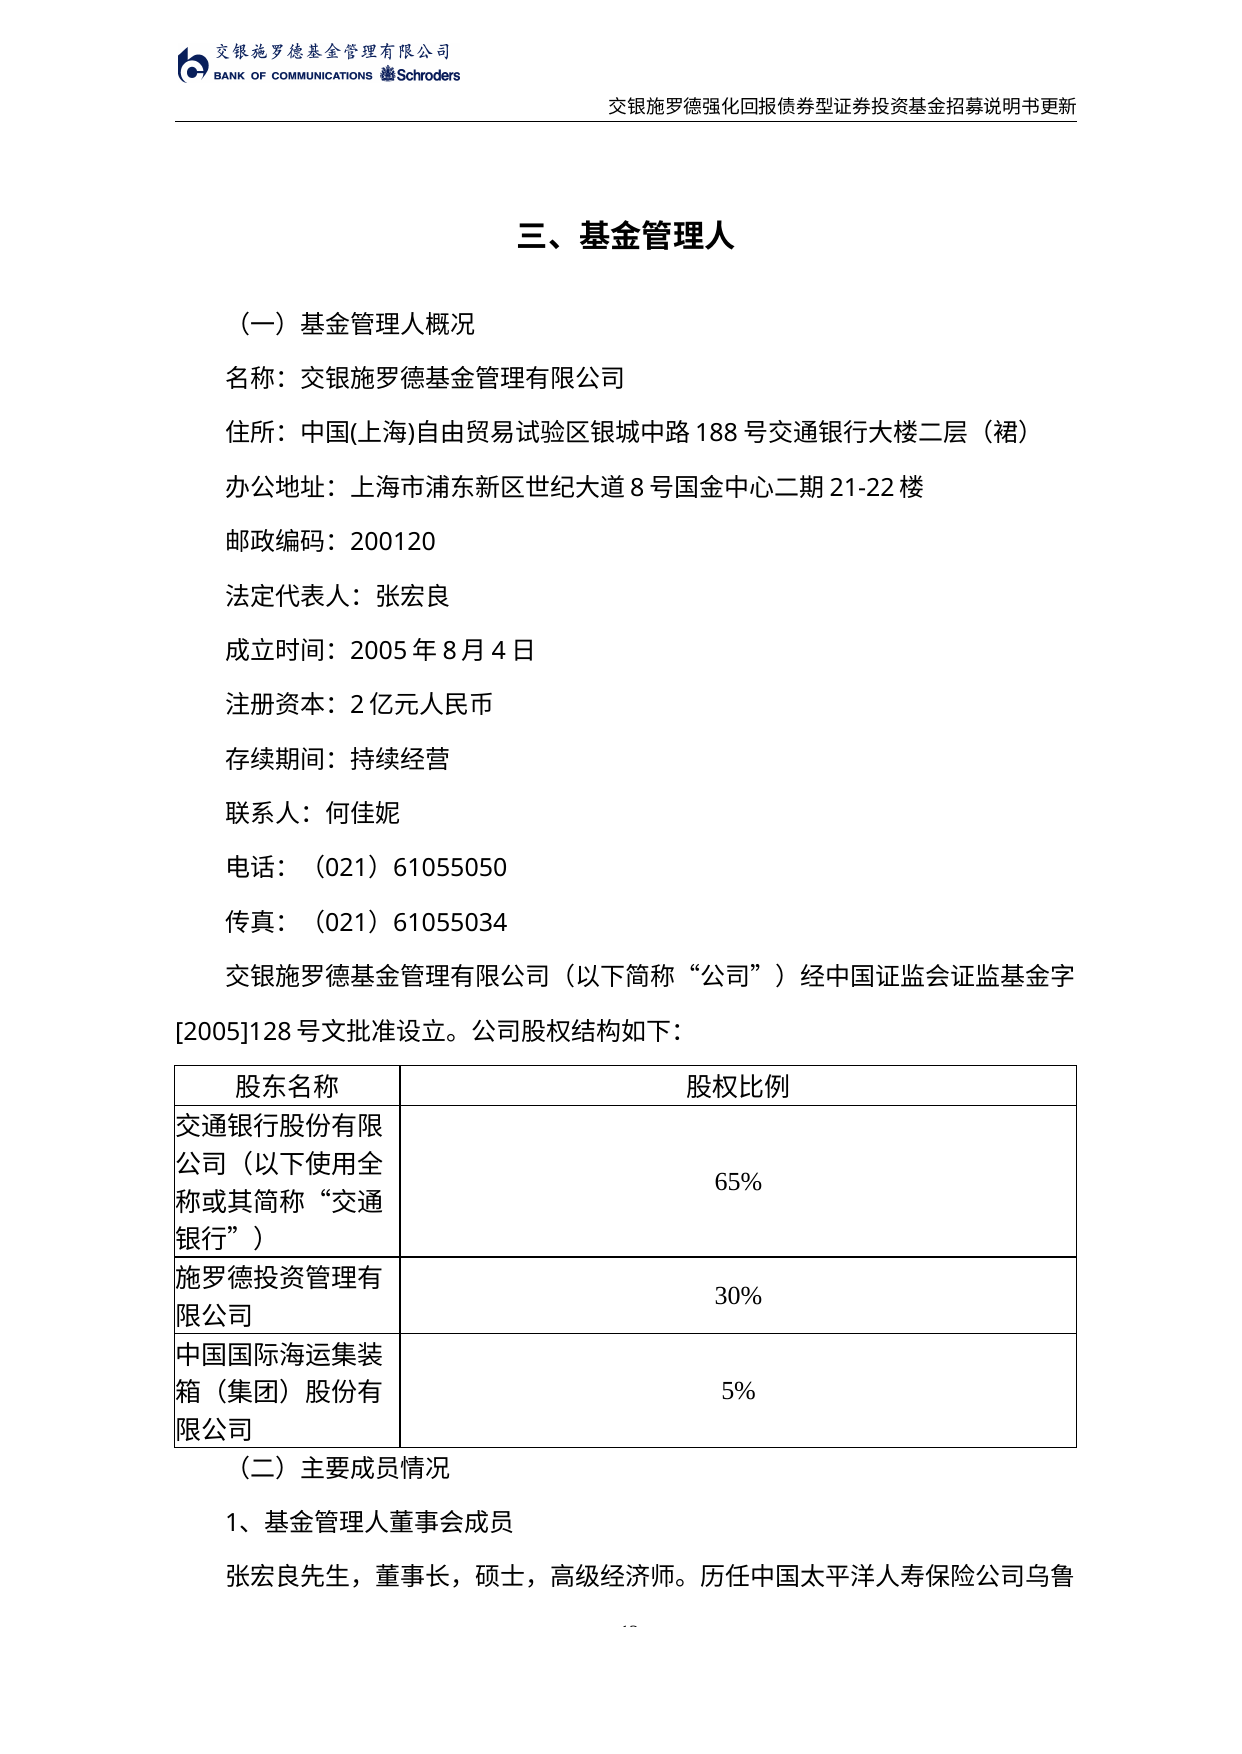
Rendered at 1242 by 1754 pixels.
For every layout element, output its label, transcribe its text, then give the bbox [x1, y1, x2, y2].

table_header 股东名称 [175, 1066, 399, 1104]
table_cell 65% [401, 1106, 1076, 1256]
table_cell 5% [401, 1334, 1076, 1447]
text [175, 1557, 1077, 1593]
text 邮政编码：200120 [175, 522, 1077, 558]
subtitle 三、基金管理人 [175, 211, 1077, 257]
table_header 股权比例 [401, 1066, 1076, 1104]
table_cell 交通银行股份有限公司（以下使用全称或其简称“交通银行”） [175, 1106, 399, 1256]
text 交银施罗德基金管理有限公司（以下简称“公司”）经中国证监会证监基金字[2005]128号文批准设立。公司股权结构如下： [175, 957, 1077, 1047]
table_cell 施罗德投资管理有限公司 [175, 1258, 399, 1333]
text 电话：（021）61055050 [175, 848, 1077, 884]
text （一）基金管理人概况 [175, 304, 1077, 340]
text 注册资本：2亿元人民币 [175, 685, 1077, 721]
table_cell 30% [401, 1258, 1076, 1333]
text 联系人：何佳妮 [175, 793, 1077, 830]
text 名称：交银施罗德基金管理有限公司 [175, 358, 1077, 395]
text 1、基金管理人董事会成员 [175, 1502, 1077, 1539]
text 住所：中国(上海)自由贸易试验区银城中路188号交通银行大楼二层（裙） [175, 413, 1077, 449]
text 法定代表人：张宏良 [175, 576, 1077, 612]
picture [178, 43, 460, 83]
text 存续期间：持续经营 [175, 739, 1077, 775]
text （二）主要成员情况 [175, 1448, 1077, 1484]
table_cell 中国国际海运集装箱（集团）股份有限公司 [175, 1334, 399, 1447]
text 办公地址：上海市浦东新区世纪大道8号国金中心二期21-22楼 [175, 467, 1077, 503]
text 成立时间：2005年8月4日 [175, 630, 1077, 667]
text 传真：（021）61055034 [175, 902, 1077, 938]
